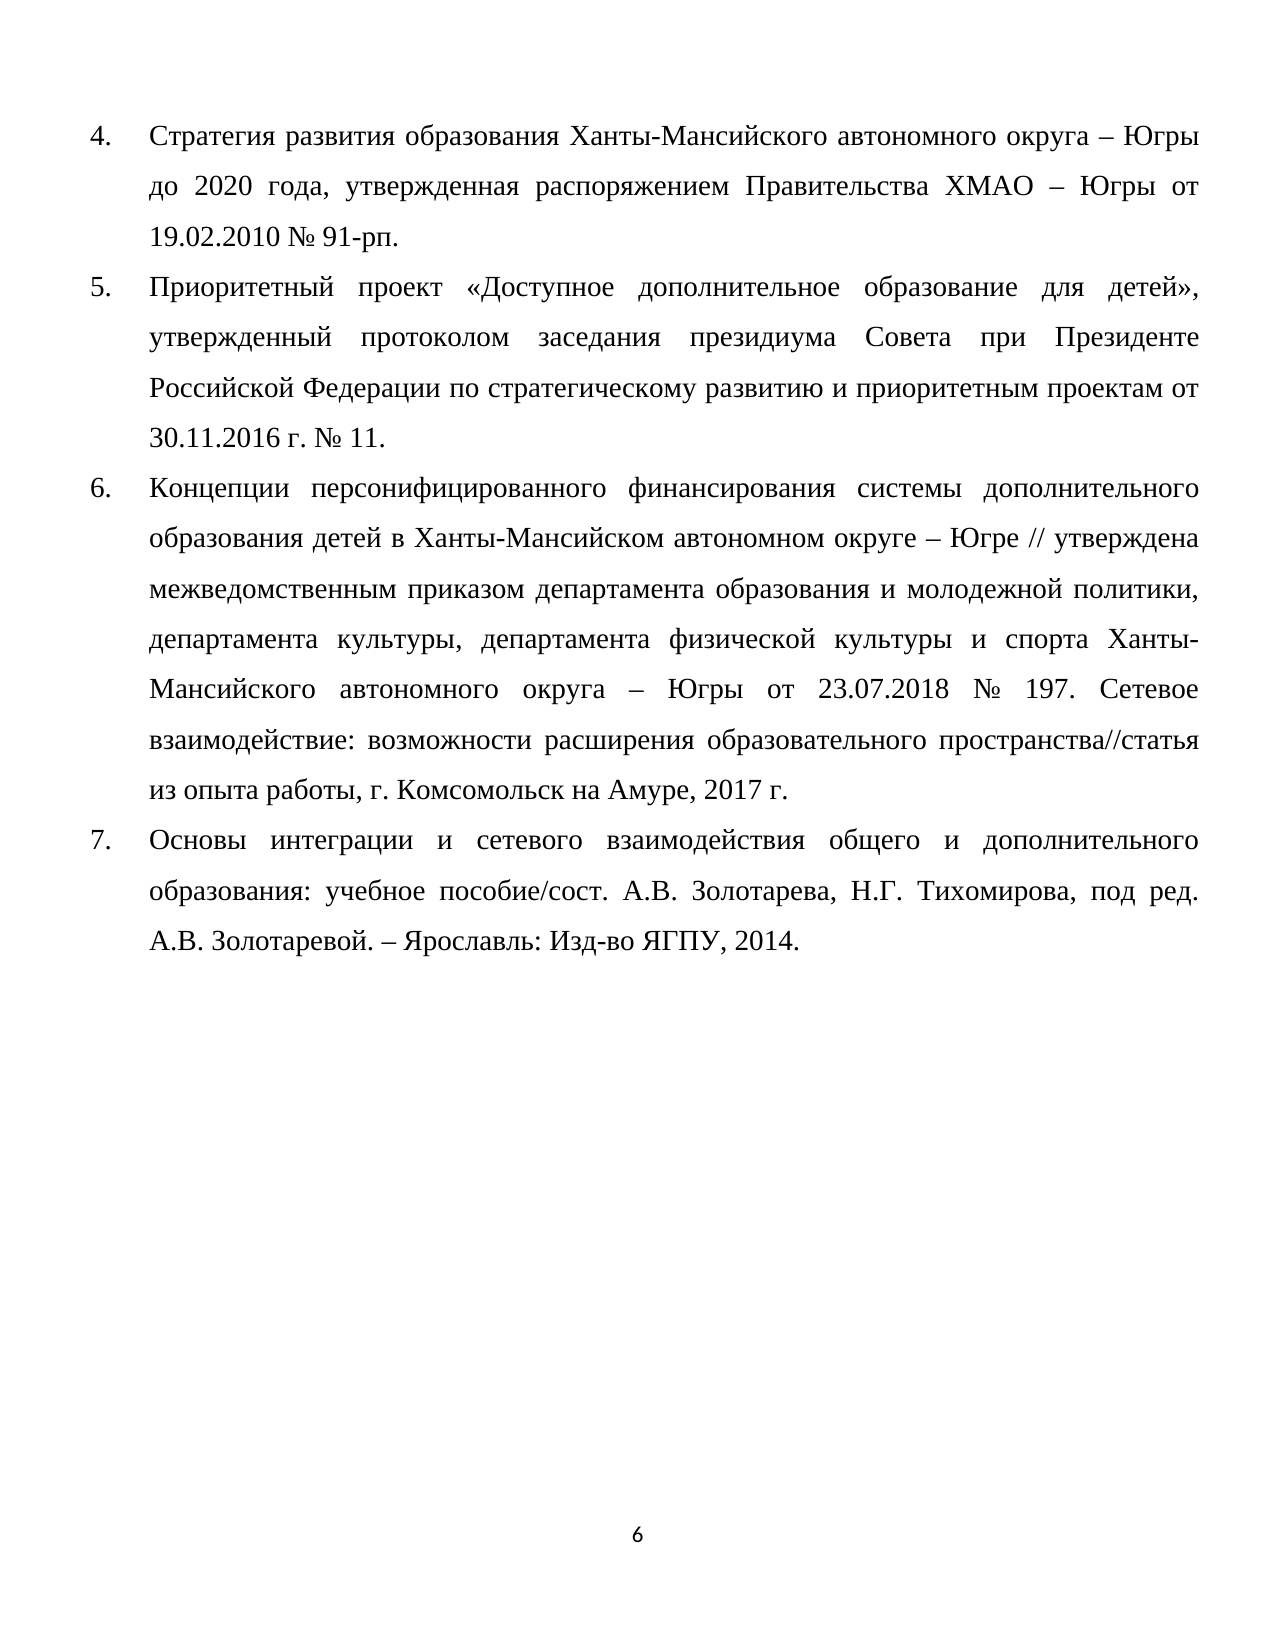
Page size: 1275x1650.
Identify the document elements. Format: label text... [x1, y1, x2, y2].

list Основы интеграции и сетевого взаимодействия общего и дополнительного образования: учебное пособие/сост. А.В. Золотарева, Н.Г. Тихомирова, под ред. А.В. Золотаревой. – Ярославль: Изд-во ЯГПУ, 2014. [112, 822, 1200, 957]
list Приоритетный проект «Доступное дополнительное образование для детей», утвержденный протоколом заседания президиума Совета при Президенте Российской Федерации по стратегическому развитию и приоритетным проектам от 30.11.2016 г. № 11. [112, 269, 1200, 453]
list Концепции персонифицированного финансирования системы дополнительного образования детей в Ханты-Мансийском автономном округе – Югре // утверждена межведомственным приказом департамента образования и молодежной политики, департамента культуры, департамента физической культуры и спорта Ханты-Мансийского автономного округа – Югры от 23.07.2018 № 197. Сетевое взаимодействие: возможности расширения образовательного пространства//статья из опыта работы, г. Комсомольск на Амуре, 2017 г. [112, 470, 1200, 806]
list Стратегия развития образования Ханты-Мансийского автономного округа – Югры до 2020 года, утвержденная распоряжением Правительства ХМАО – Югры от 19.02.2010 № 91-рп. [112, 118, 1200, 252]
